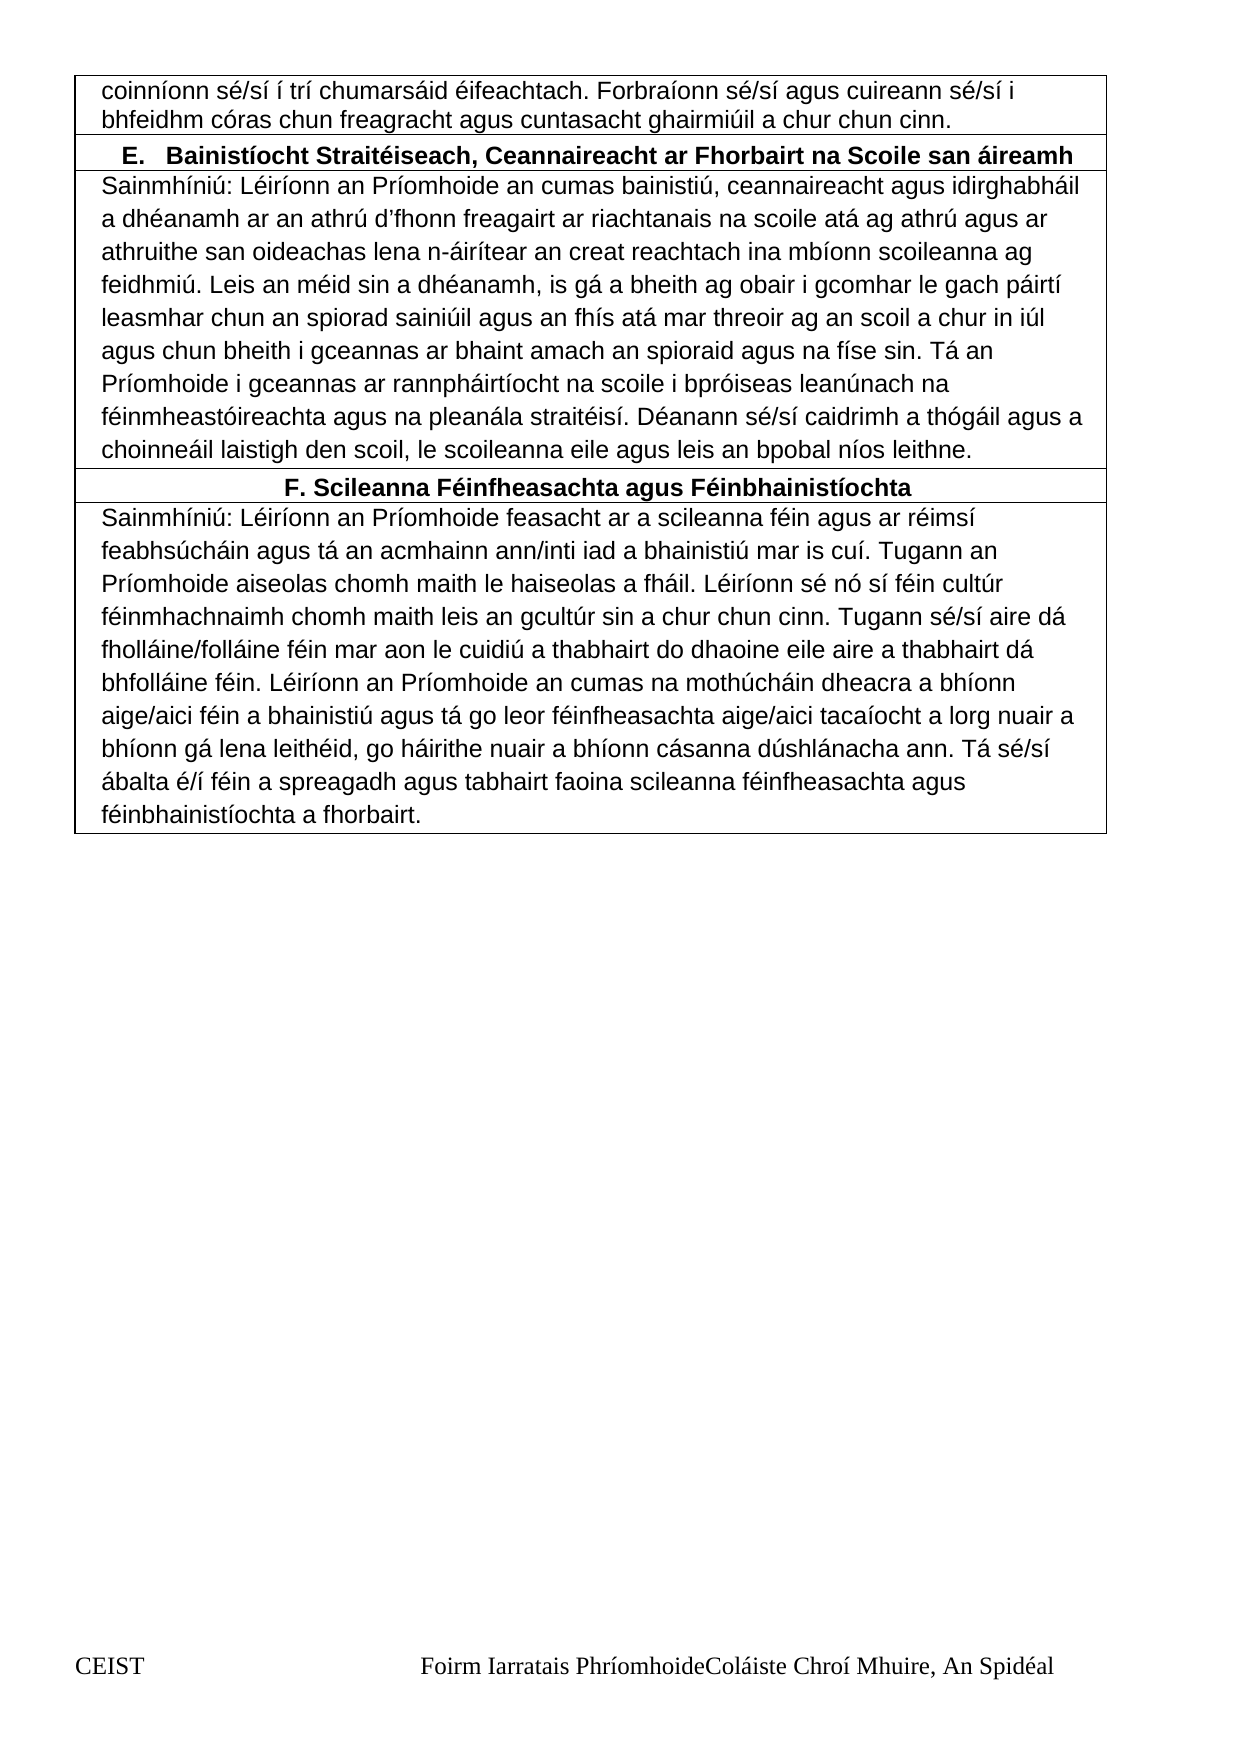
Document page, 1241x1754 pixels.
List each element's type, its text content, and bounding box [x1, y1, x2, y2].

table_cell Sainmhíniú: Léiríonn an Príomhoide an cumas bainistiú, ceannaireacht agus idirghabháil a dhéanamh ar an athrú d’fhonn freagairt ar riachtanais na scoile atá ag athrú agus ar athruithe san oideachas lena n-áirítear an creat reachtach ina mbíonn scoileanna ag feidhmiú. Leis an méid sin a dhéanamh, is gá a bheith ag obair i gcomhar le gach páirtí leasmhar chun an spiorad sainiúil agus an fhís atá mar threoir ag an scoil a chur in iúl agus chun bheith i gceannas ar bhaint amach an spioraid agus na físe sin. Tá an Príomhoide i gceannas ar rannpháirtíocht na scoile i bpróiseas leanúnach na féinmheastóireachta agus na pleanála straitéisí. Déanann sé/sí caidrimh a thógáil agus a choinneáil laistigh den scoil, le scoileanna eile agus leis an bpobal níos leithne. [76, 171, 1106, 468]
table_cell Sainmhíniú: Léiríonn an Príomhoide feasacht ar a scileanna féin agus ar réimsí feabhsúcháin agus tá an acmhainn ann/inti iad a bhainistiú mar is cuí. Tugann an Príomhoide aiseolas chomh maith le haiseolas a fháil. Léiríonn sé nó sí féin cultúr féinmhachnaimh chomh maith leis an gcultúr sin a chur chun cinn. Tugann sé/sí aire dá fholláine/folláine féin mar aon le cuidiú a thabhairt do dhaoine eile aire a thabhairt dá bhfolláine féin. Léiríonn an Príomhoide an cumas na mothúcháin dheacra a bhíonn aige/aici féin a bhainistiú agus tá go leor féinfheasachta aige/aici tacaíocht a lorg nuair a bhíonn gá lena leithéid, go háirithe nuair a bhíonn cásanna dúshlánacha ann. Tá sé/sí ábalta é/í féin a spreagadh agus tabhairt faoina scileanna féinfheasachta agus féinbhainistíochta a fhorbairt. [76, 503, 1106, 833]
table_cell F. Scileanna Féinfheasachta agus Féinbhainistíochta [76, 469, 1106, 502]
table_cell E. Bainistíocht Straitéiseach, Ceannaireacht ar Fhorbairt na Scoile san áireamh [76, 135, 1106, 170]
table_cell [76, 76, 1106, 133]
